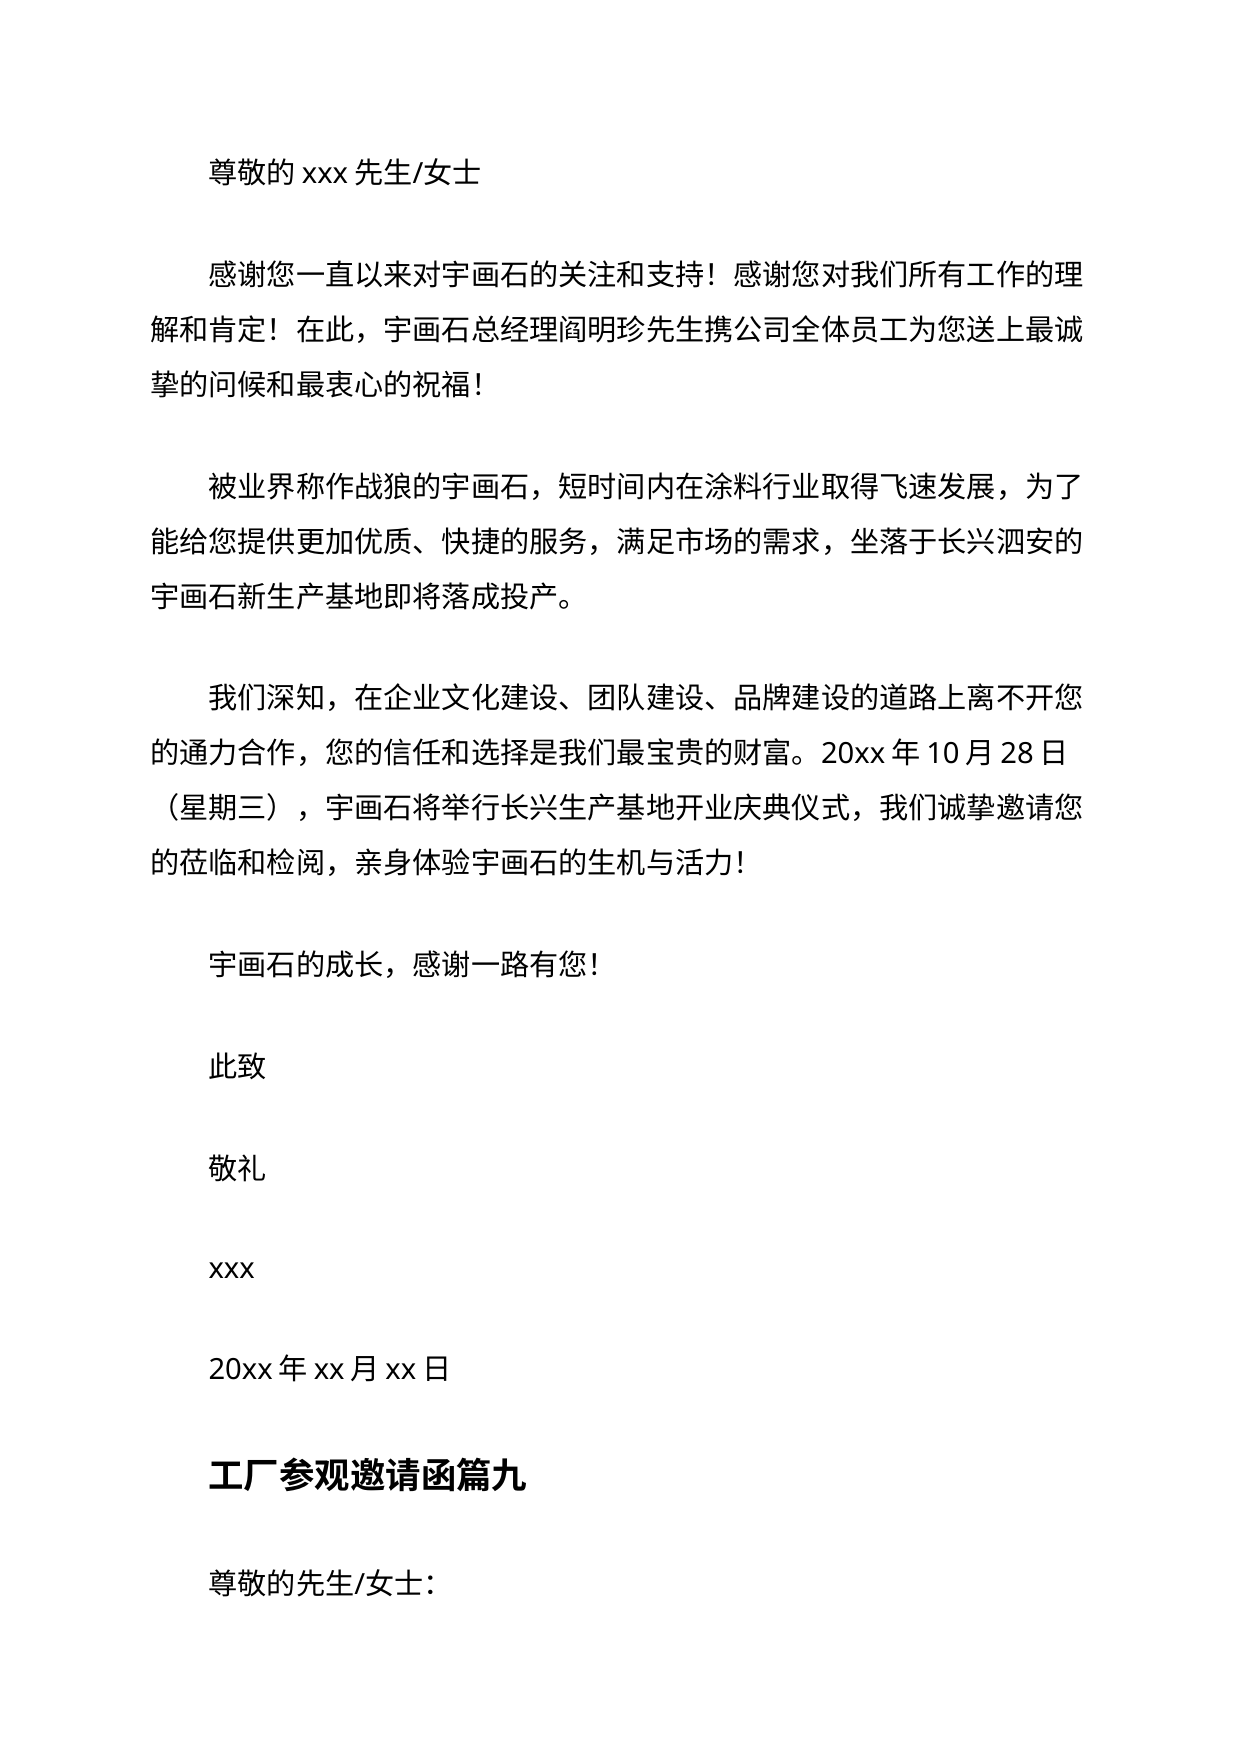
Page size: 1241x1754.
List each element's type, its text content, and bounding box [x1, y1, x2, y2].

text 我们深知，在企业文化建设、团队建设、品牌建设的道路上离不开您的通力合作，您的信任和选择是我们最宝贵的财富。20xx年10月28日（星期三），宇画石将举行长兴生产基地开业庆典仪式，我们诚挚邀请您的莅临和检阅，亲身体验宇画石的生机与活力！ [150, 675, 1090, 882]
text 尊敬的xxx先生/女士 [150, 150, 1090, 192]
text 工厂参观邀请函篇九 [150, 1447, 1090, 1499]
text 敬礼 [150, 1145, 1090, 1187]
text 尊敬的先生/女士： [150, 1561, 1090, 1603]
text xxx [150, 1247, 1090, 1287]
text 宇画石的成长，感谢一路有您！ [150, 942, 1090, 984]
text 此致 [150, 1043, 1090, 1086]
text 被业界称作战狼的宇画石，短时间内在涂料行业取得飞速发展，为了能给您提供更加优质、快捷的服务，满足市场的需求，坐落于长兴泗安的宇画石新生产基地即将落成投产。 [150, 463, 1090, 616]
text 20xx年xx月xx日 [150, 1345, 1090, 1388]
text 感谢您一直以来对宇画石的关注和支持！感谢您对我们所有工作的理解和肯定！在此，宇画石总经理阎明珍先生携公司全体员工为您送上最诚挚的问候和最衷心的祝福！ [150, 252, 1090, 404]
